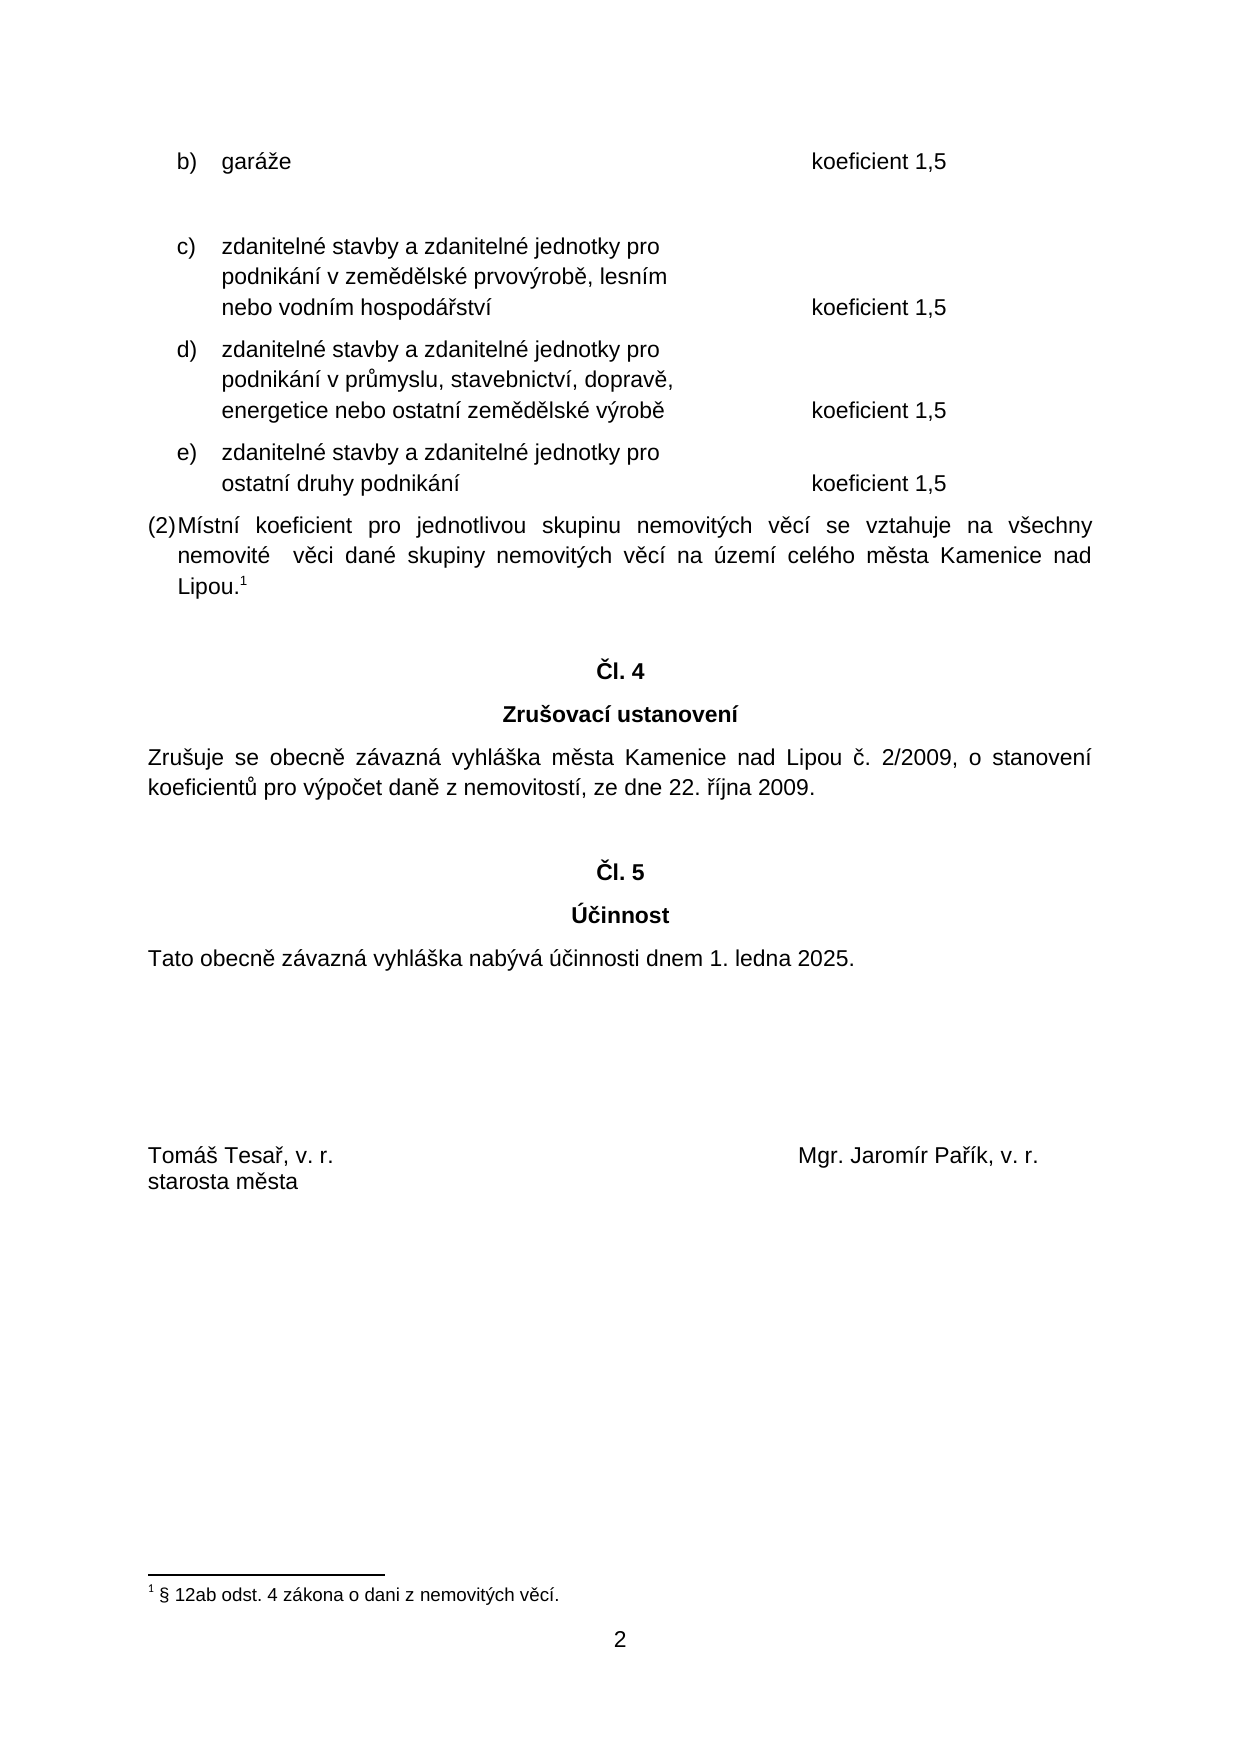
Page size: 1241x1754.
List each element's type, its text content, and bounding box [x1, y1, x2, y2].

list nebo vodním hospodářství koeficient 1,5 [221, 293, 1093, 320]
list Místní koeficient pro jednotlivou skupinu nemovitých věcí se vztahuje na všechny nemovité věci dané skupiny nemovitých věcí na území celého města Kamenice nad Lipou. [148, 512, 1093, 599]
text Zrušuje se obecně závazná vyhláška města Kamenice nad Lipou č. 2/2009, o stanovení koeficientů pro výpočet daně z nemovitostí, ze dne 22. října 2009. [148, 743, 1093, 800]
list ostatní druhy podnikání koeficient 1,5 [221, 469, 1093, 496]
text Čl. 4 [148, 658, 1093, 684]
text Zrušovací ustanovení [148, 701, 1093, 727]
list energetice nebo ostatní zemědělské výrobě koeficient 1,5 [221, 397, 1093, 423]
list zdanitelné stavby a zdanitelné jednotky pro [177, 336, 1093, 362]
text Čl. 5 [148, 859, 1093, 885]
text starosta města místostarosta města [148, 1168, 620, 1194]
list zdanitelné stavby a zdanitelné jednotky pro [177, 439, 1093, 466]
text Tato obecně závazná vyhláška nabývá účinnosti dnem 1. ledna 2025. [148, 944, 1093, 971]
list zdanitelné stavby a zdanitelné jednotky pro [177, 233, 1093, 259]
list podnikání v zemědělské prvovýrobě, lesním [221, 263, 1093, 289]
list garáže koeficient 1,5 [177, 148, 1093, 174]
text Účinnost [148, 902, 1093, 928]
text Tomáš Tesař, v. r. Mgr. Jaromír Pařík, v. r. [148, 1142, 620, 1168]
list podnikání v průmyslu, stavebnictví, dopravě, [221, 366, 1093, 393]
